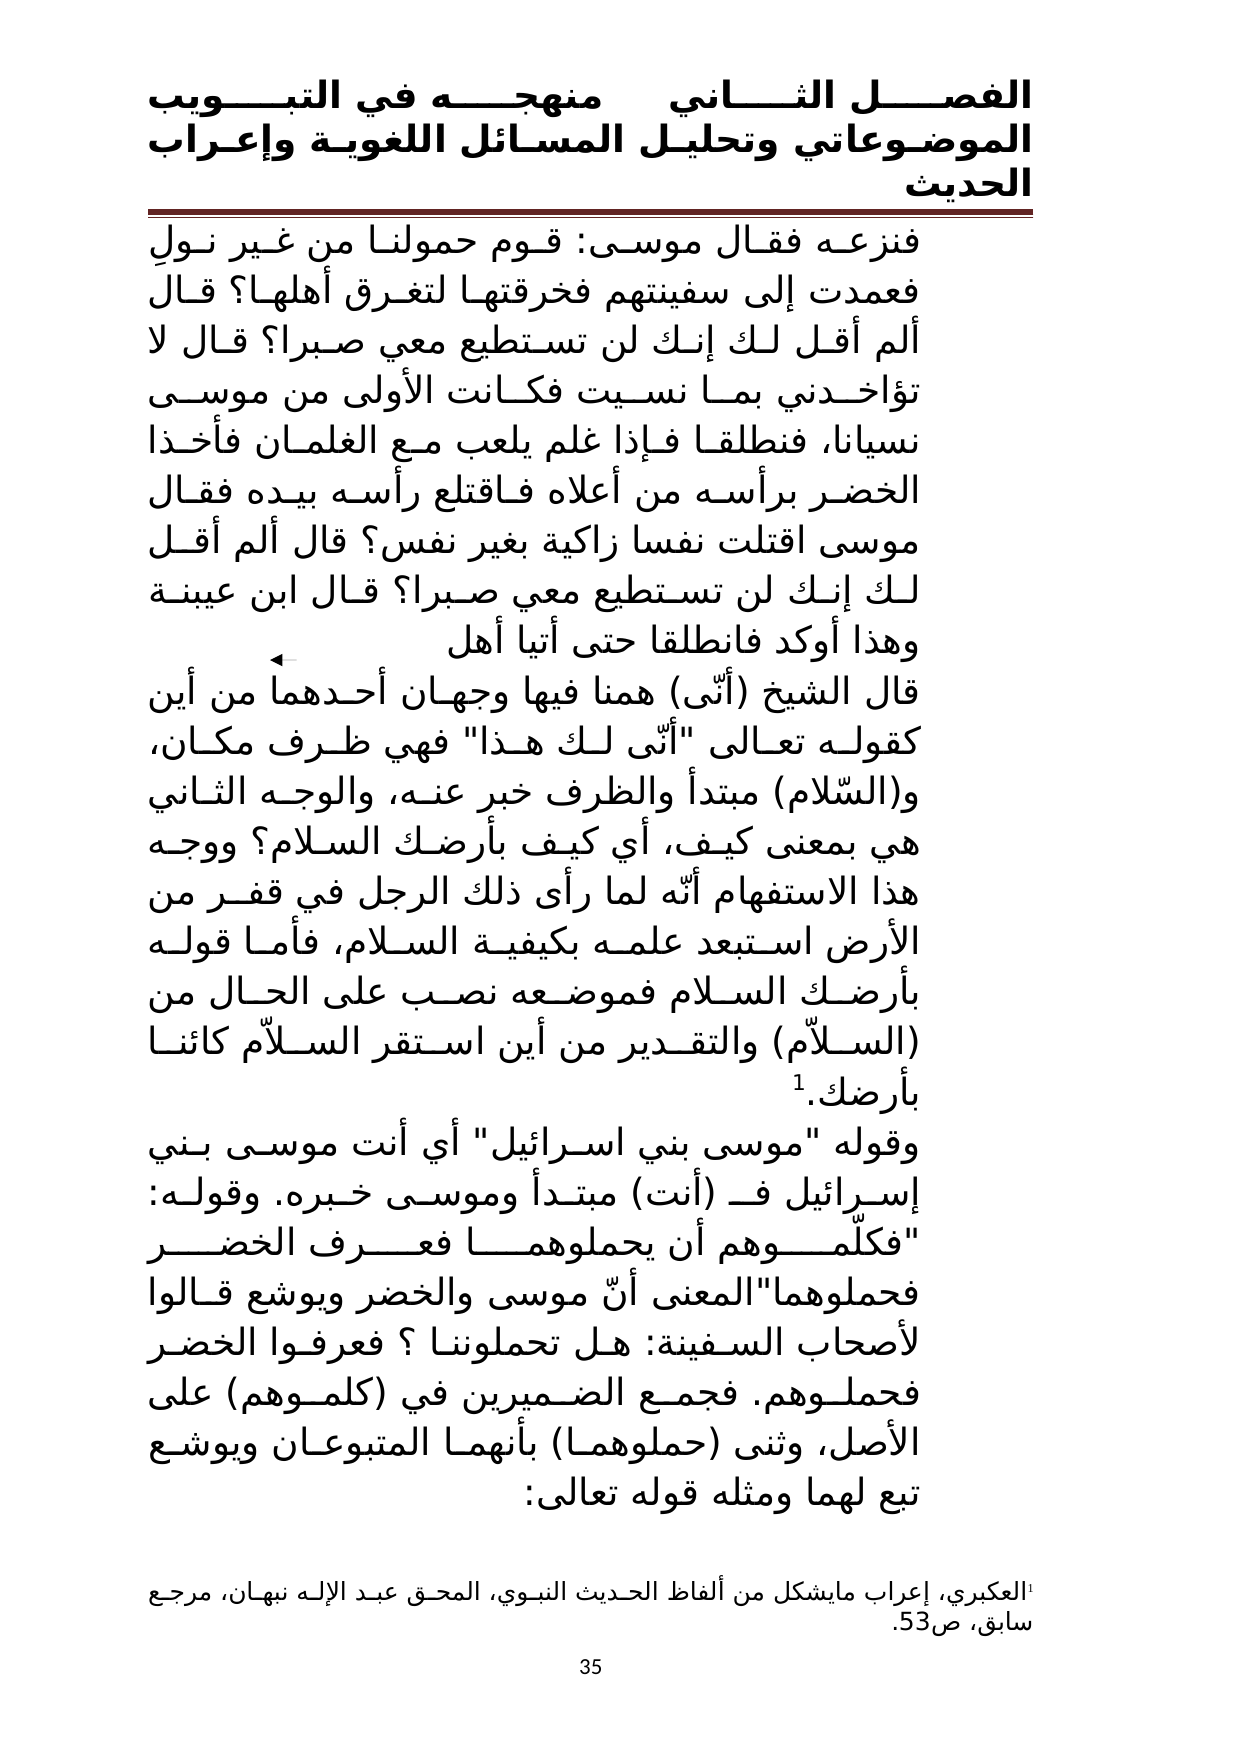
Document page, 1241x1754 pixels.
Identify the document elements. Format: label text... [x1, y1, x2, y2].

list وقوله "موسى بني اسرائيل" أي أنت موسى بني إسرائيل فـ (أنت) مبتدأ وموسى خبره. وقوله: "فكلّموهم أن يحملوهما فعرف الخضر فحملوهما"المعنى أنّ موسى والخضر ويوشع قالوا لأصحاب السفينة: هل تحملوننا ؟ فعرفوا الخضر فحملوهم. فجمع الضميرين في (كلموهم) على الأصل، وثنى (حملوهما) بأنهما المتبوعان ويوشع تبع لهما ومثله قوله تعالى: [148, 1120, 921, 1514]
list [148, 218, 996, 663]
list قال الشيخ (أنّى) همنا فيها وجهان أحدهما من أين كقوله تعالى "أنّى لك هذا" فهي ظرف مكان، و(السّلام) مبتدأ والظرف خبر عنه، والوجه الثاني هي بمعنى كيف، أي كيف بأرضك السلام؟ ووجه هذا الاستفهام أنّه لما رأى ذلك الرجل في قفر من الأرض استبعد علمه بكيفية السلام، فأما قوله بأرضك السلام فموضعه نصب على الحال من (السلاّم) والتقدير من أين استقر السلاّم كائنا بأرضك. [148, 669, 921, 1114]
